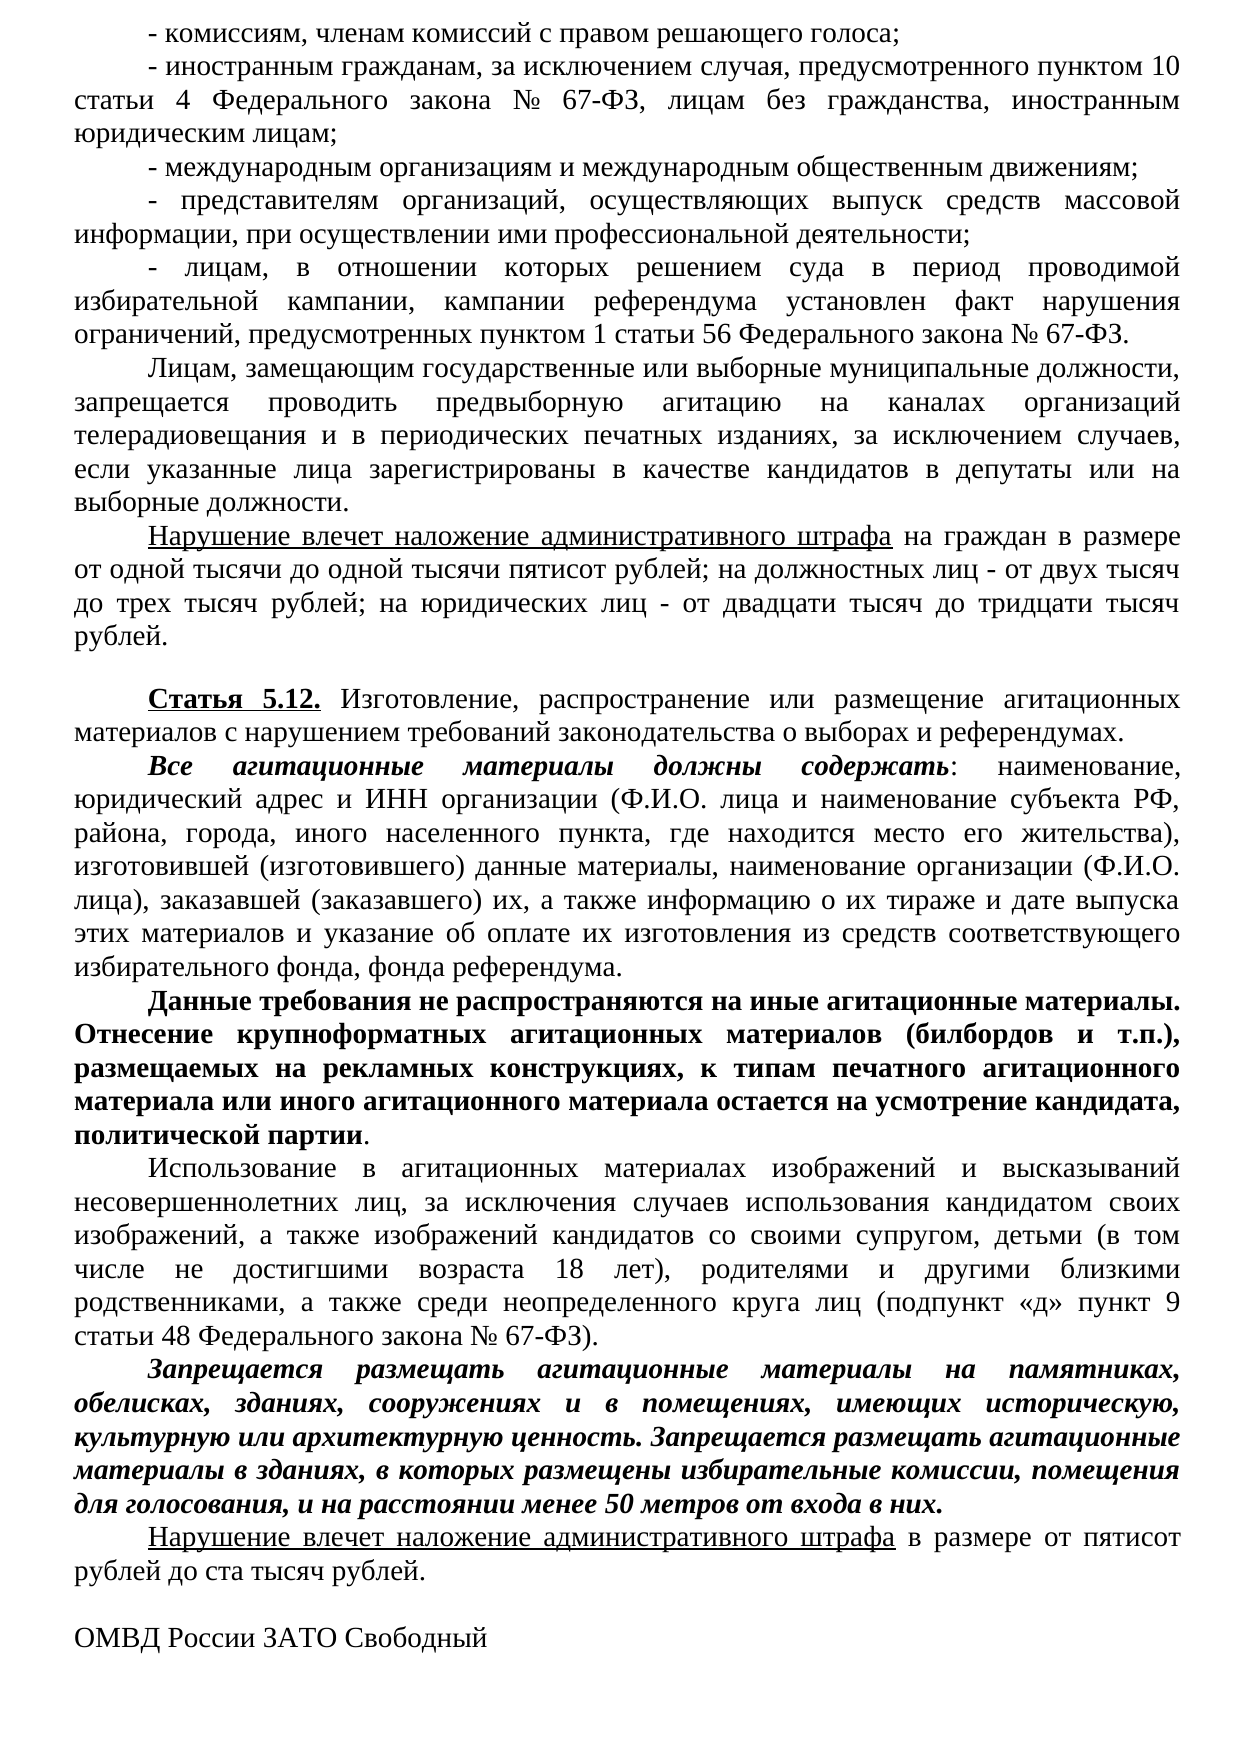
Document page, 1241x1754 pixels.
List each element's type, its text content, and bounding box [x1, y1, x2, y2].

text - представителям организаций, осуществляющих выпуск средств массовой информации, при осуществлении ими профессиональной деятельности; [74, 182, 1181, 249]
text Использование в агитационных материалах изображений и высказываний несовершеннолетних лиц, за исключения случаев использования кандидатом своих изображений, а также изображений кандидатов со своими супругом, детьми (в том числе не достигшими возраста 18 лет), родителями и другими близкими родственниками, а также среди неопределенного круга лиц (подпункт «д» пункт 9 статьи 48 Федерального закона № 67-ФЗ). [74, 1150, 1181, 1352]
text Нарушение влечет наложение административного штрафа в размере от пятисот рублей до ста тысяч рублей. [74, 1519, 1181, 1586]
text - иностранным гражданам, за исключением случая, предусмотренного пунктом 10 статьи 4 Федерального закона № 67-ФЗ, лицам без гражданства, иностранным юридическим лицам; [74, 48, 1181, 149]
text Лицам, замещающим государственные или выборные муниципальные должности, запрещается проводить предвыборную агитацию на каналах организаций телерадиовещания и в периодических печатных изданиях, за исключением случаев, если указанные лица зарегистрированы в качестве кандидатов в депутаты или на выборные должности. [74, 350, 1181, 518]
text Запрещается размещать агитационные материалы на памятниках, обелисках, зданиях, сооружениях и в помещениях, имеющих историческую, культурную или архитектурную ценность. Запрещается размещать агитационные материалы в зданиях, в которых размещены избирательные комиссии, помещения для голосования, и на расстоянии менее от входа в них. [74, 1352, 1181, 1519]
text - международным организациям и международным общественным движениям; [74, 149, 1181, 182]
text - лицам, в отношении которых решением суда в период проводимой избирательной кампании, кампании референдума установлен факт нарушения ограничений, предусмотренных пунктом 1 статьи 56 Федерального закона № 67-ФЗ. [74, 249, 1181, 350]
text - комиссиям, членам комиссий с правом решающего голоса; [74, 15, 1181, 48]
text Статья 5.12. Изготовление, распространение или размещение агитационных материалов с нарушением требований законодательства о выборах и референдумах. [74, 681, 1181, 748]
text Данные требования не распространяются на иные агитационные материалы. Отнесение крупноформатных агитационных материалов (билбордов и т.п.), размещаемых на рекламных конструкциях, к типам печатного агитационного материала или иного агитационного материала остается на усмотрение кандидата, политической партии. [74, 983, 1181, 1150]
text Все агитационные материалы должны содержать: наименование, юридический адрес и ИНН организации (Ф.И.О. лица и наименование субъекта РФ, района, города, иного населенного пункта, где находится место его жительства), изготовившей (изготовившего) данные материалы, наименование организации (Ф.И.О. лица), заказавшей (заказавшего) их, а также информацию о их тираже и дате выпуска этих материалов и указание об оплате их изготовления из средств соответствующего избирательного фонда, фонда референдума. [74, 748, 1181, 983]
text Нарушение влечет наложение административного штрафа на граждан в размере от одной тысячи до одной тысячи пятисот рублей; на должностных лиц - от двух тысяч до трех тысяч рублей; на юридических лиц - от двадцати тысяч до тридцати тысяч рублей. [74, 518, 1181, 652]
text ОМВД России ЗАТО Свободный [74, 1620, 1181, 1653]
